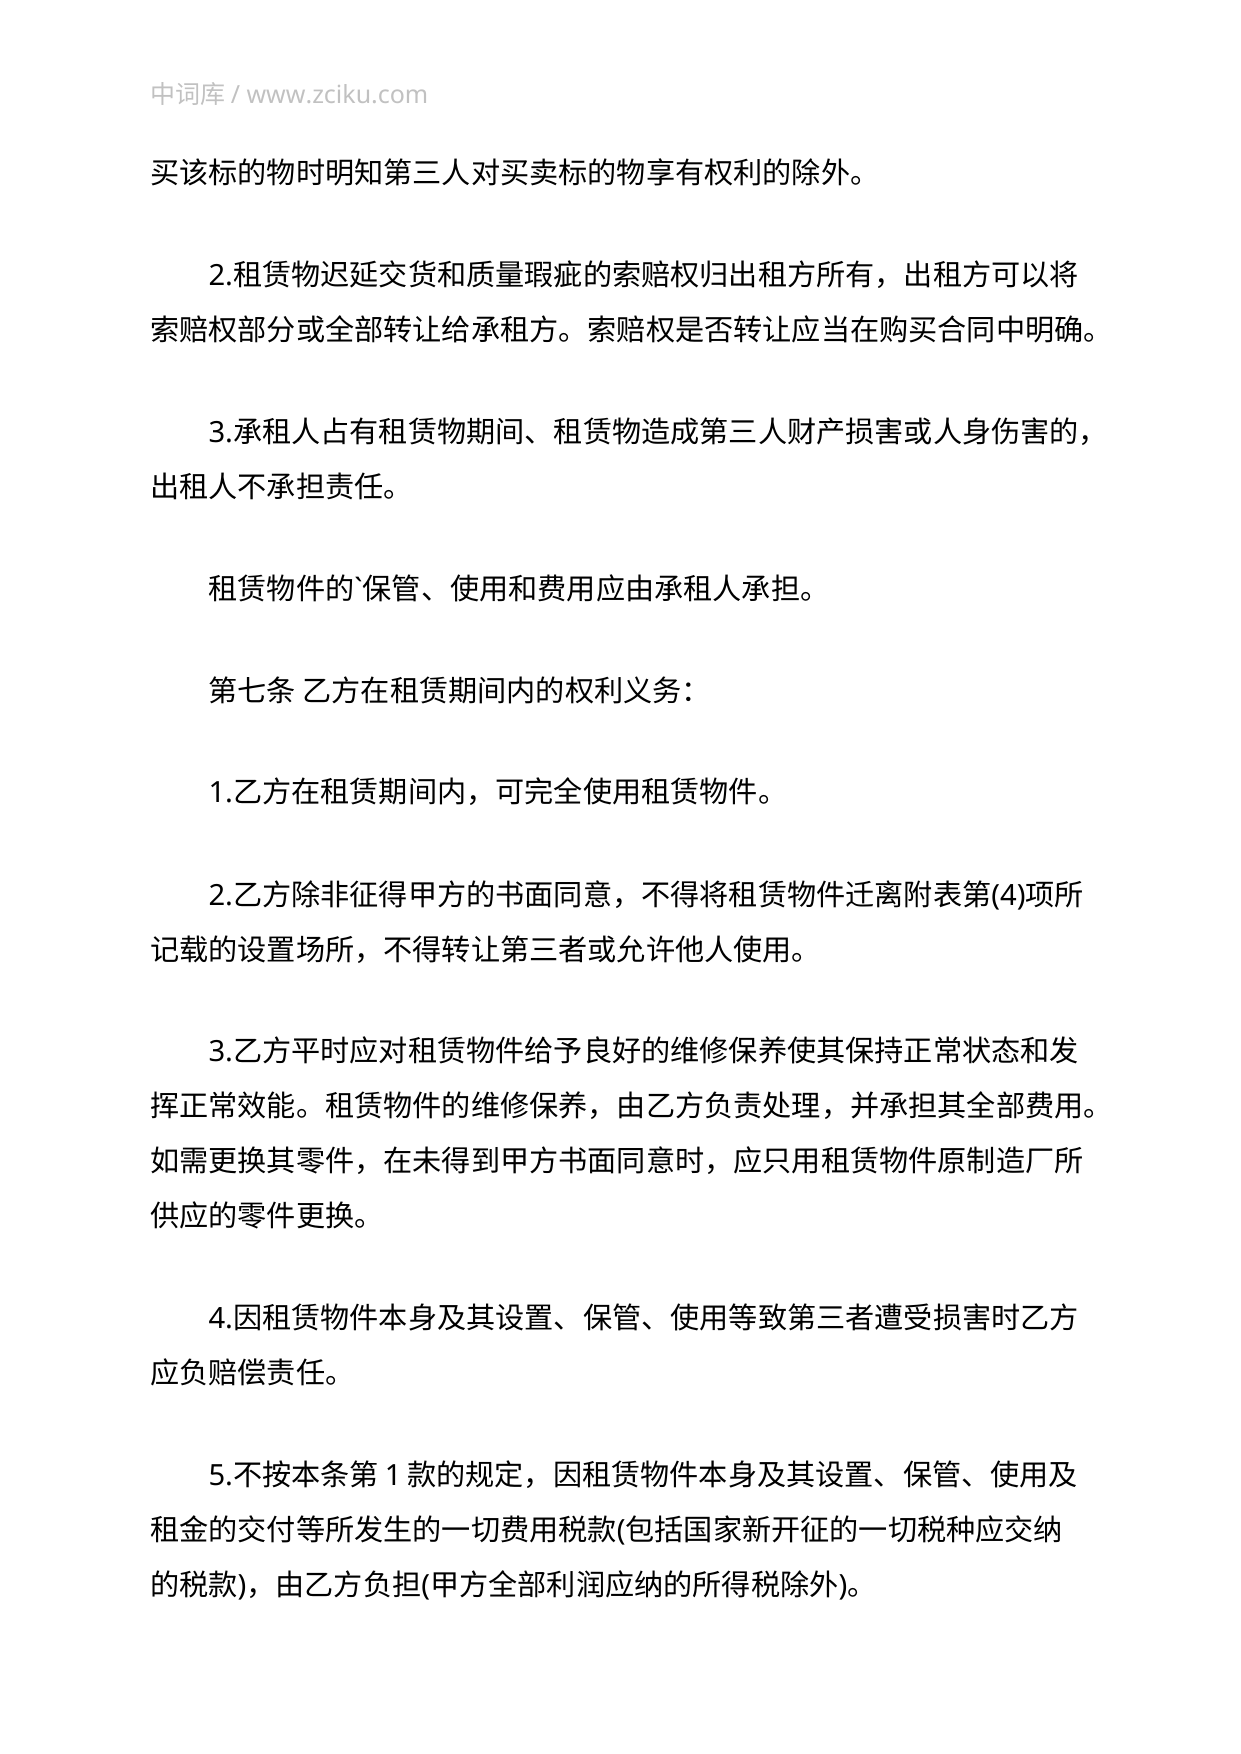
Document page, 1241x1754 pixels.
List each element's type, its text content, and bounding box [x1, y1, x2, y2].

text 3.承租人占有租赁物期间、租赁物造成第三人财产损害或人身伤害的，出租人不承担责任。 [150, 408, 1090, 506]
text 5.不按本条第1款的规定，因租赁物件本身及其设置、保管、使用及租金的交付等所发生的一切费用税款(包括国家新开征的一切税种应交纳的税款)，由乙方负担(甲方全部利润应纳的所得税除外)。 [150, 1451, 1090, 1603]
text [150, 150, 1090, 192]
text 1.乙方在租赁期间内，可完全使用租赁物件。 [150, 769, 1090, 811]
text 第七条 乙方在租赁期间内的权利义务： [150, 667, 1090, 709]
text 2.乙方除非征得甲方的书面同意，不得将租赁物件迁离附表第(4)项所记载的设置场所，不得转让第三者或允许他人使用。 [150, 871, 1090, 968]
text 2.租赁物迟延交货和质量瑕疵的索赔权归出租方所有，出租方可以将索赔权部分或全部转让给承租方。索赔权是否转让应当在购买合同中明确。 [150, 252, 1090, 349]
text 4.因租赁物件本身及其设置、保管、使用等致第三者遭受损害时乙方应负赔偿责任。 [150, 1294, 1090, 1392]
text 租赁物件的`保管、使用和费用应由承租人承担。 [150, 565, 1090, 608]
text 3.乙方平时应对租赁物件给予良好的维修保养使其保持正常状态和发挥正常效能。租赁物件的维修保养，由乙方负责处理，并承担其全部费用。如需更换其零件，在未得到甲方书面同意时，应只用租赁物件原制造厂所供应的零件更换。 [150, 1028, 1090, 1235]
